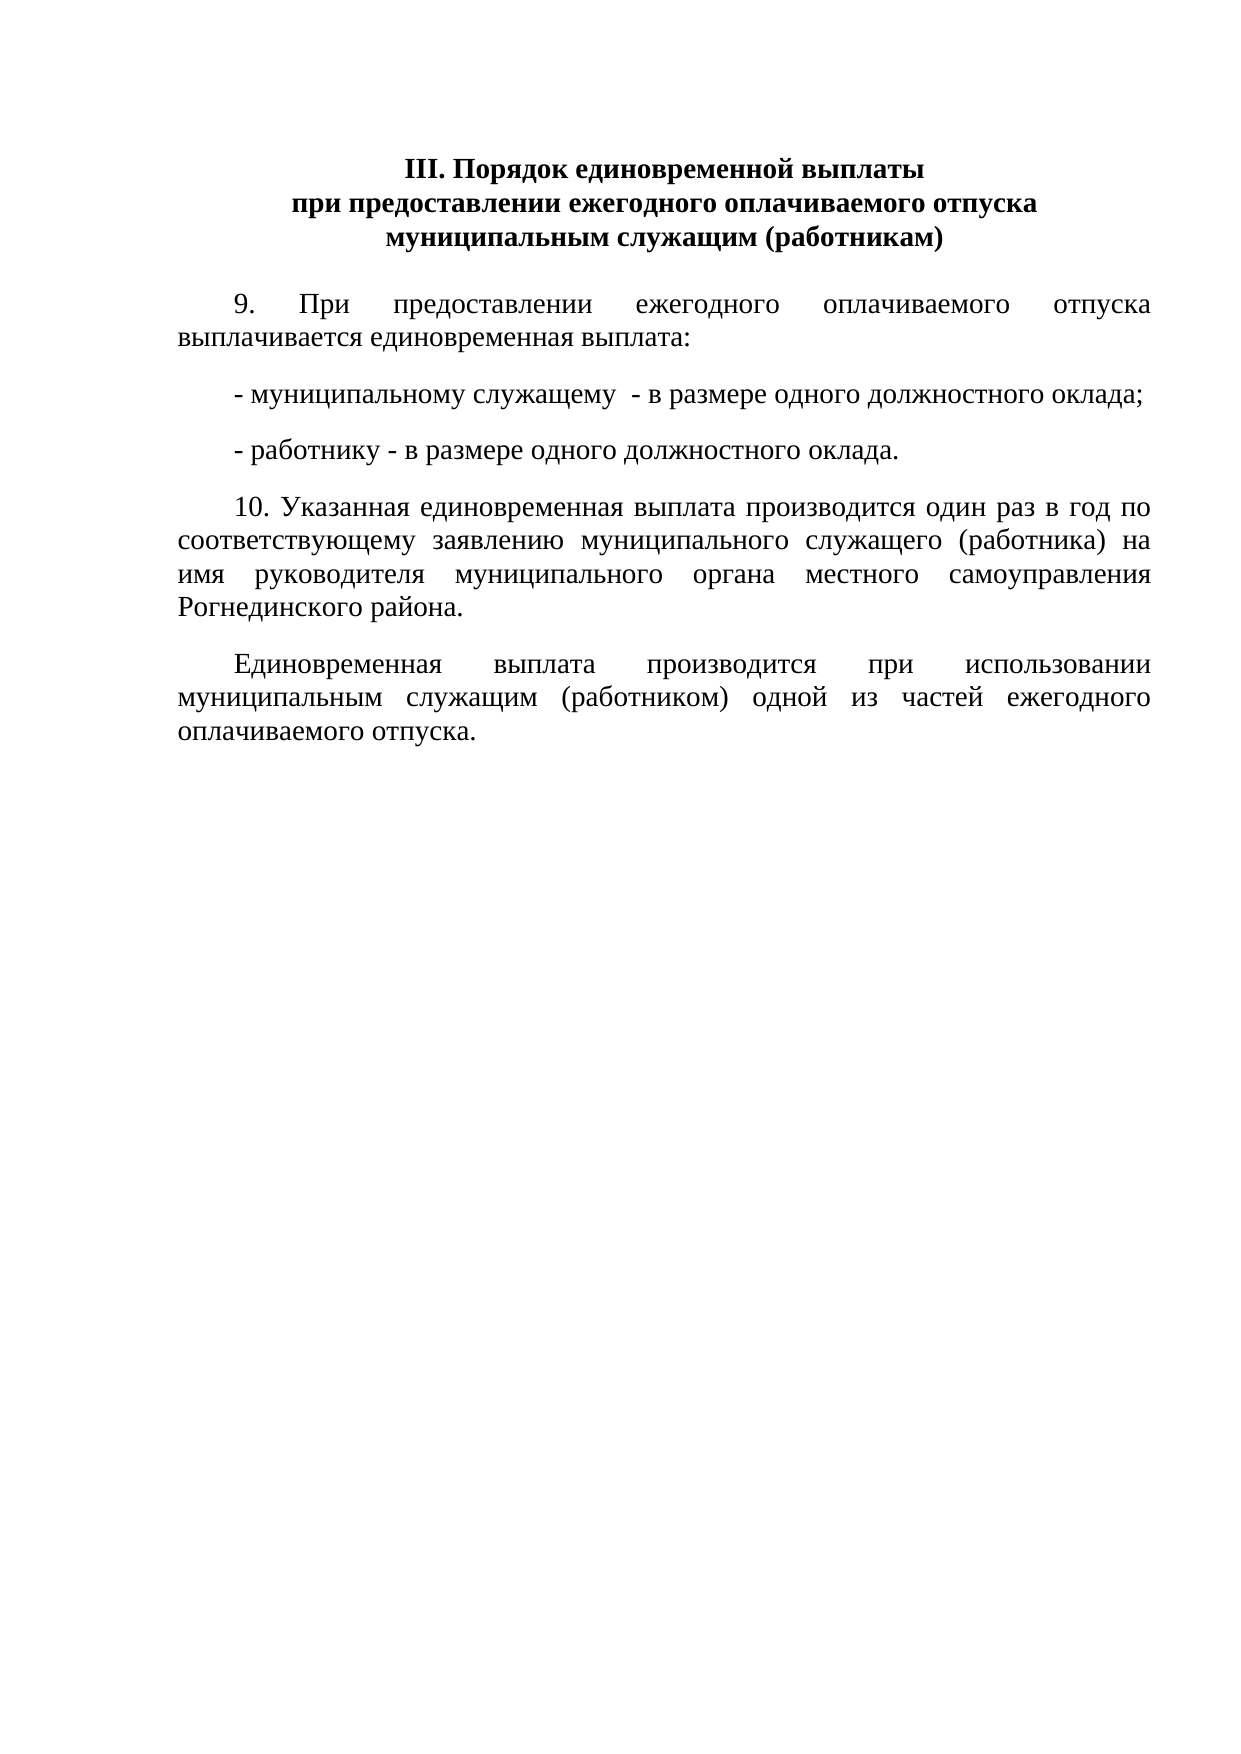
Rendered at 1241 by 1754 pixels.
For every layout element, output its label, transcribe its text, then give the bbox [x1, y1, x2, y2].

text 10. Указанная единовременная выплата производится один раз в год по соответствующему заявлению муниципального служащего (работника) на имя руководителя муниципального органа местного самоуправления Рогнединского района. [177, 489, 1152, 623]
title III. Порядок единовременной выплаты [177, 152, 1152, 185]
title муниципальным служащим (работникам) [177, 219, 1152, 252]
title при предоставлении ежегодного оплачиваемого отпуска [177, 185, 1152, 219]
text - муниципальному служащему - в размере одного должностного оклада; [177, 376, 1152, 409]
text 9. При предоставлении ежегодного оплачиваемого отпуска выплачивается единовременная выплата: [177, 286, 1152, 353]
text Единовременная выплата производится при использовании муниципальным служащим (работником) одной из частей ежегодного оплачиваемого отпуска. [177, 646, 1152, 746]
text - работнику - в размере одного должностного оклада. [177, 432, 1152, 466]
